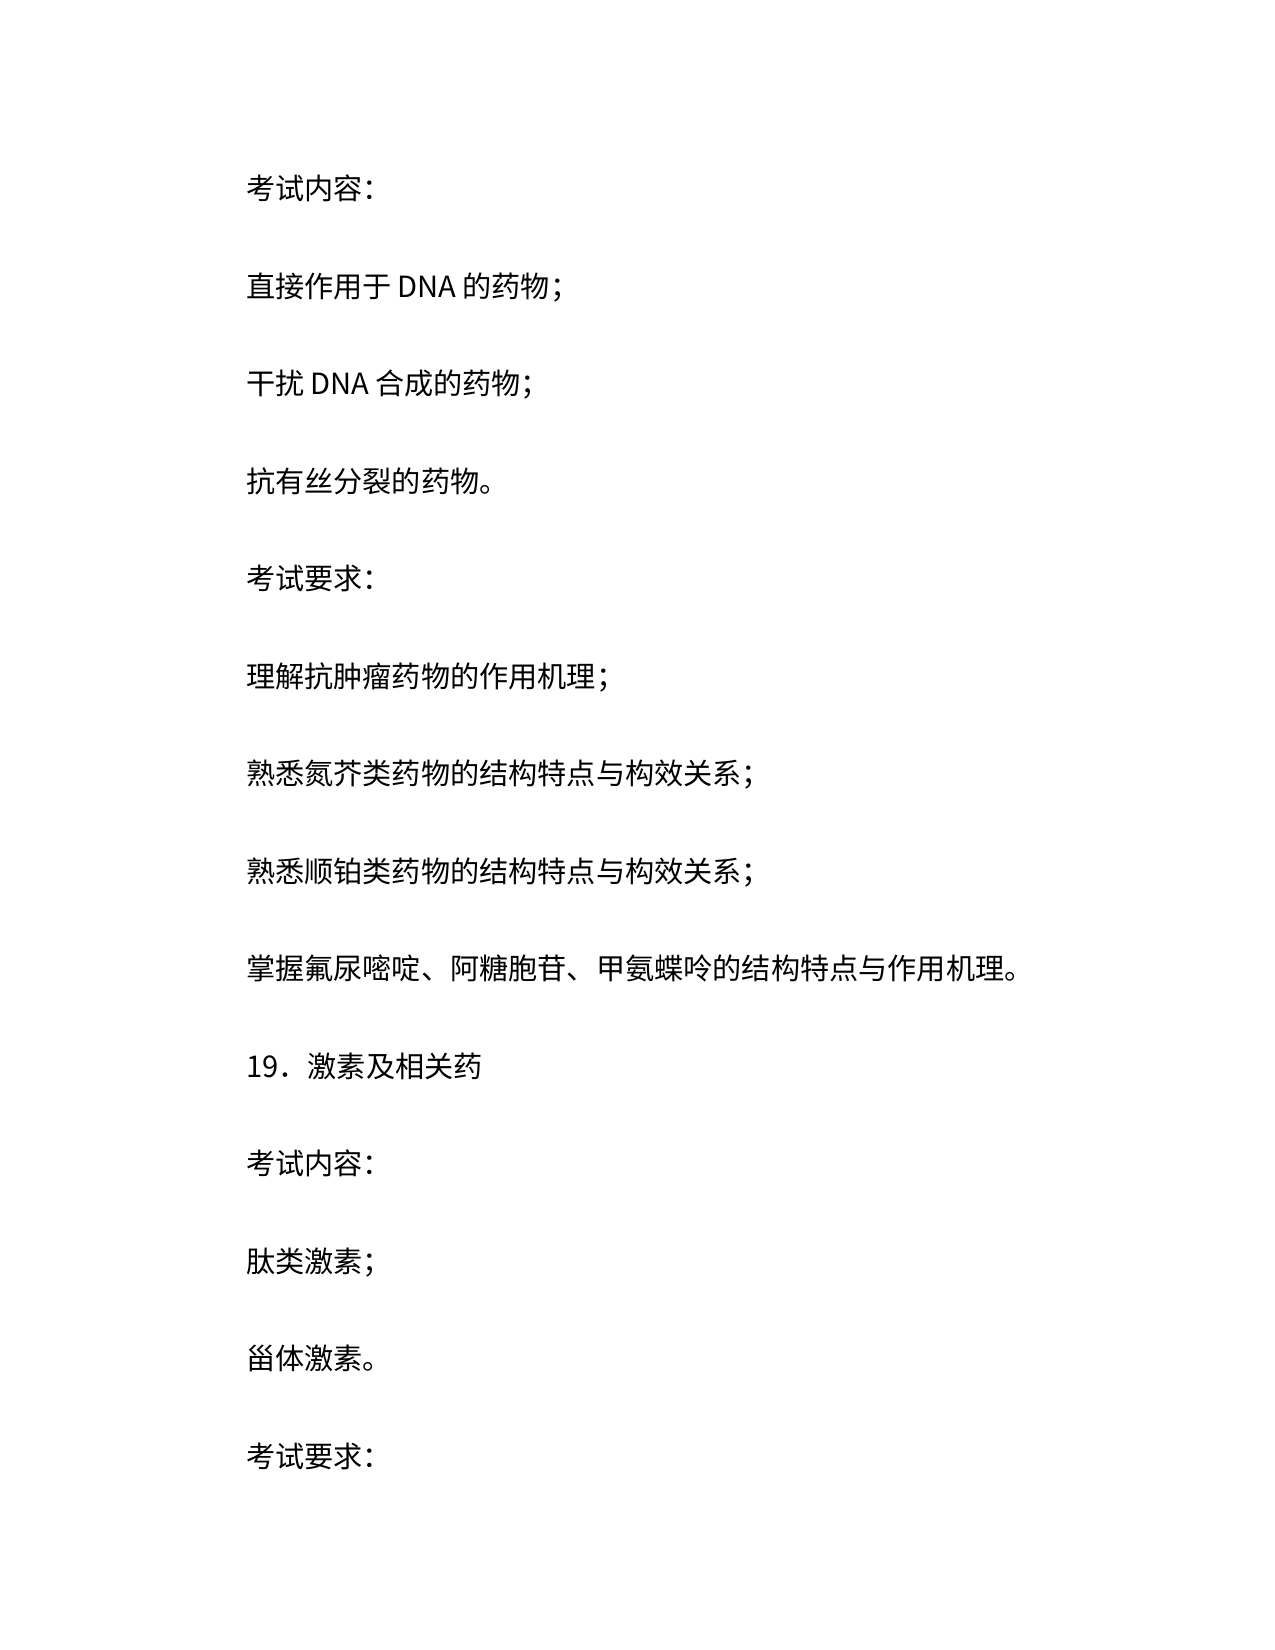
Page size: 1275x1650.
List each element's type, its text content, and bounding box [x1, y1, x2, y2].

text 直接作用于DNA的药物； [187, 256, 1087, 321]
text 19．激素及相关药 [187, 1036, 1087, 1101]
text 考试内容： [187, 1134, 1087, 1199]
text 干扰DNA合成的药物； [187, 354, 1087, 419]
text 考试要求： [187, 1426, 1087, 1491]
text 熟悉顺铂类药物的结构特点与构效关系； [187, 841, 1087, 906]
text 肽类激素； [187, 1231, 1087, 1296]
text 考试内容： [187, 159, 1087, 224]
text 考试要求： [187, 549, 1087, 614]
text 甾体激素。 [187, 1329, 1087, 1394]
text 掌握氟尿嘧啶、阿糖胞苷、甲氨蝶呤的结构特点与作用机理。 [187, 939, 1087, 1004]
text 抗有丝分裂的药物。 [187, 451, 1087, 516]
text 熟悉氮芥类药物的结构特点与构效关系； [187, 744, 1087, 809]
text 理解抗肿瘤药物的作用机理； [187, 646, 1087, 711]
